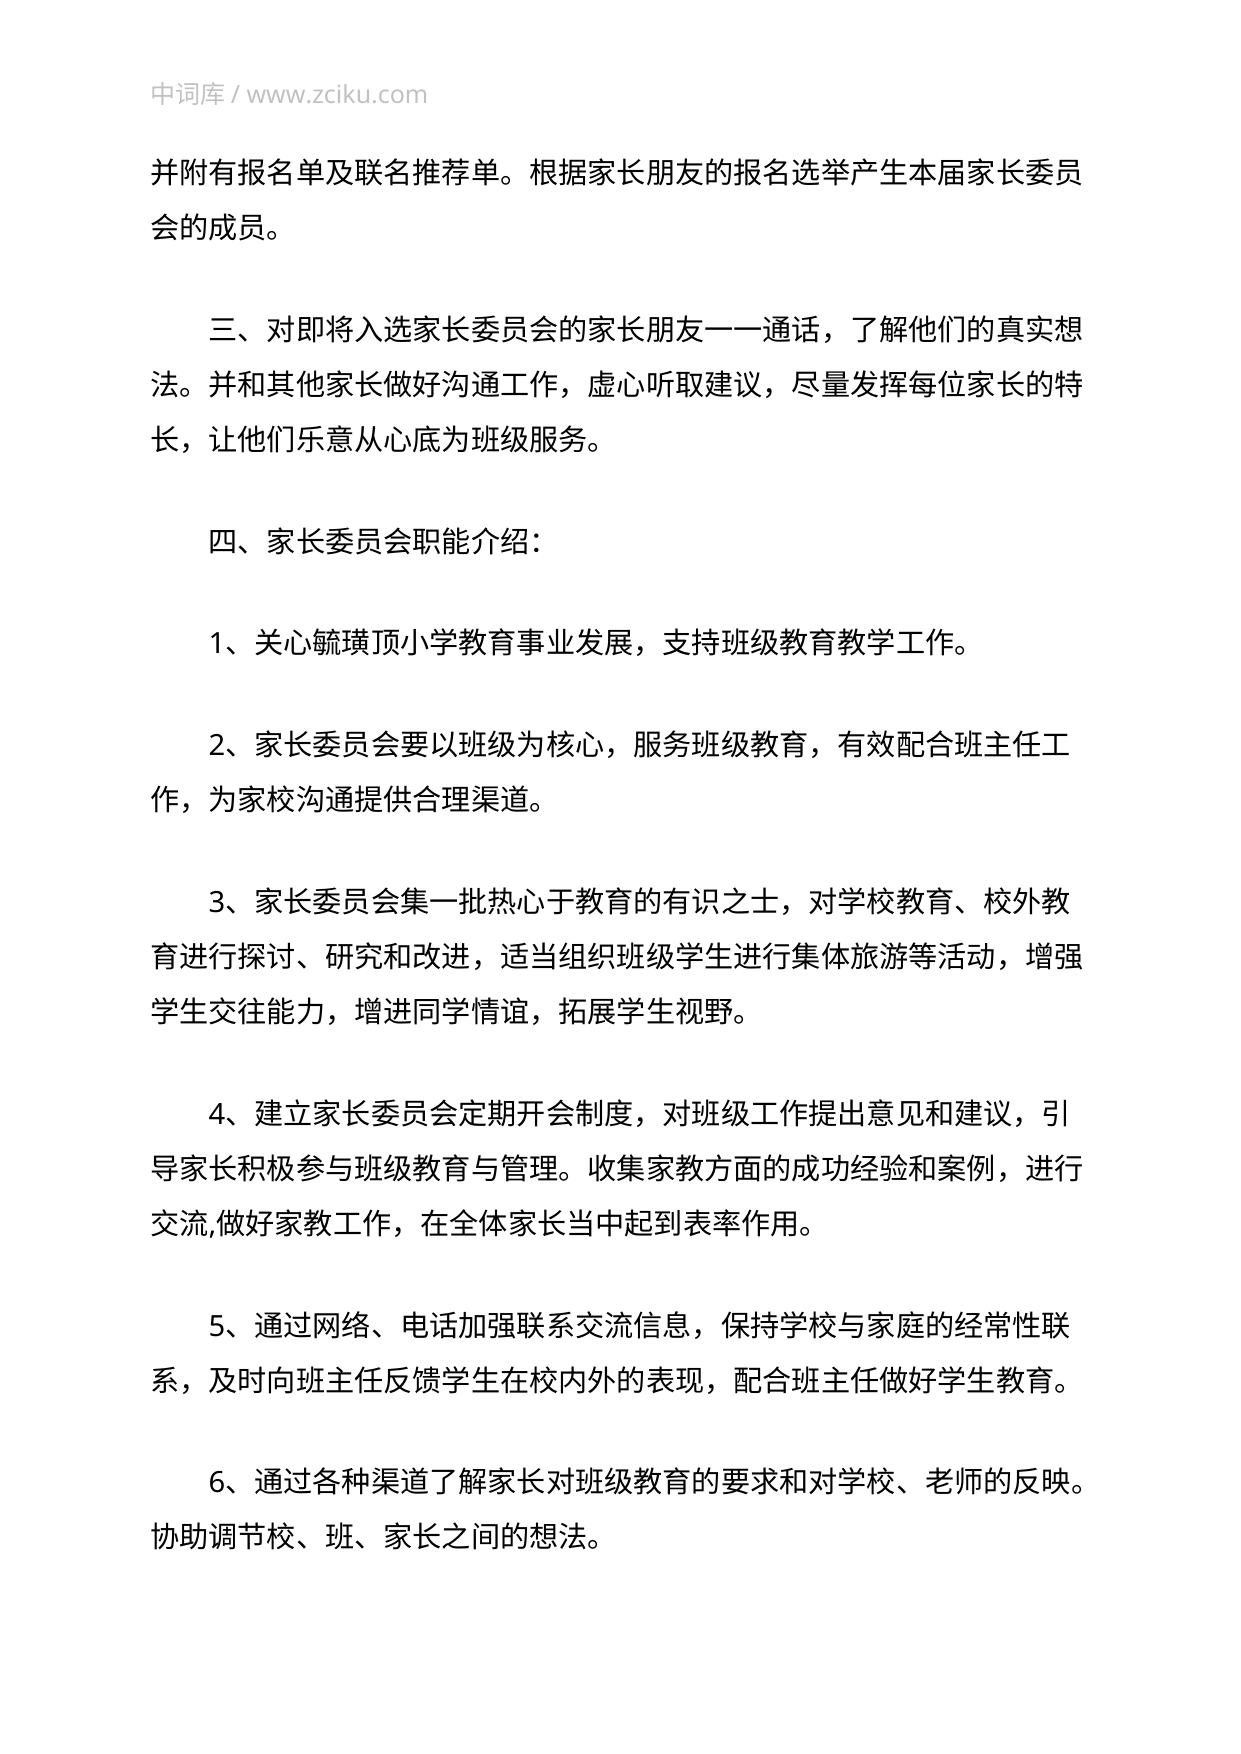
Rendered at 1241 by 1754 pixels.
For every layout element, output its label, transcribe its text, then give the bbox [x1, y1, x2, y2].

text 4、建立家长委员会定期开会制度，对班级工作提出意见和建议，引导家长积极参与班级教育与管理。收集家教方面的成功经验和案例，进行交流,做好家教工作，在全体家长当中起到表率作用。 [150, 1090, 1090, 1243]
text 四、家长委员会职能介绍： [150, 518, 1090, 561]
text 5、通过网络、电话加强联系交流信息，保持学校与家庭的经常性联系，及时向班主任反馈学生在校内外的表现，配合班主任做好学生教育。 [150, 1302, 1090, 1399]
text 3、家长委员会集一批热心于教育的有识之士，对学校教育、校外教育进行探讨、研究和改进，适当组织班级学生进行集体旅游等活动，增强学生交往能力，增进同学情谊，拓展学生视野。 [150, 879, 1090, 1031]
text 2、家长委员会要以班级为核心，服务班级教育，有效配合班主任工作，为家校沟通提供合理渠道。 [150, 722, 1090, 819]
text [150, 150, 1090, 247]
text 三、对即将入选家长委员会的家长朋友一一通话，了解他们的真实想法。并和其他家长做好沟通工作，虚心听取建议，尽量发挥每位家长的特长，让他们乐意从心底为班级服务。 [150, 307, 1090, 459]
text 6、通过各种渠道了解家长对班级教育的要求和对学校、老师的反映。协助调节校、班、家长之间的想法。 [150, 1459, 1090, 1556]
text 1、关心毓璜顶小学教育事业发展，支持班级教育教学工作。 [150, 620, 1090, 662]
